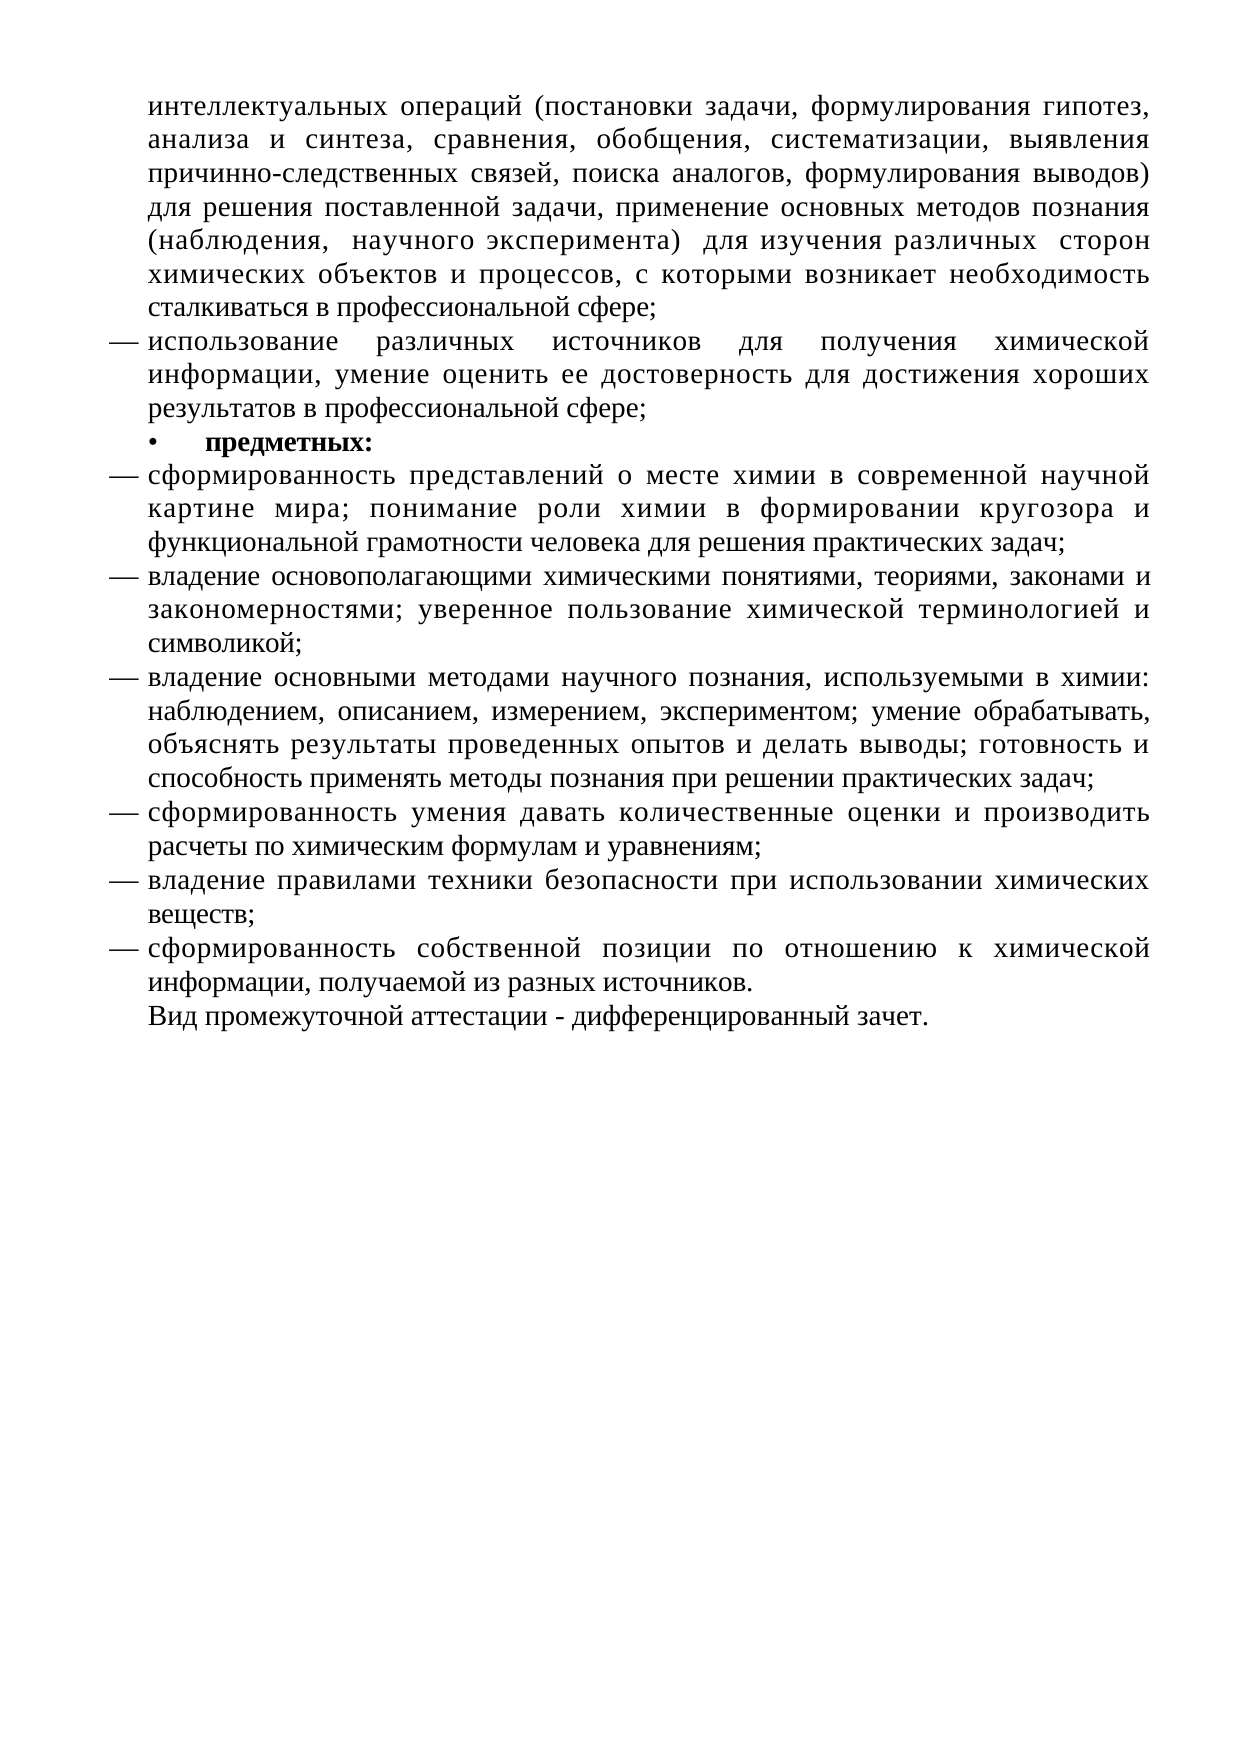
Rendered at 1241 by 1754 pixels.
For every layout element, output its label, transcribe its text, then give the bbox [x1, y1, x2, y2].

text Вид промежуточной аттестации - дифференцированный зачет. [148, 998, 1152, 1032]
list владение правилами техники безопасности при использовании химических веществ; [109, 863, 1152, 931]
list сформированность представлений о месте химии в современной научной картине мира; понимание роли химии в формировании кругозора и функциональной грамотности человека для решения практических задач; [109, 458, 1152, 558]
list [109, 89, 1152, 323]
list использование различных источников для получения химической информации, умение оценить ее достоверность для достижения хороших результатов в профессиональной сфере; [109, 323, 1152, 424]
list сформированность собственной позиции по отношению к химической информации, получаемой из разных источников. [109, 931, 1152, 998]
text • предметных: [148, 424, 1152, 458]
list сформированность умения давать количественные оценки и производить расчеты по химическим формулам и уравнениям; [109, 795, 1152, 863]
list владение основополагающими химическими понятиями, теориями, законами и закономерностями; уверенное пользование химической терминологией и символикой; [109, 558, 1152, 659]
list владение основными методами научного познания, используемыми в химии: наблюдением, описанием, измерением, экспериментом; умение обрабатывать, объяснять результаты проведенных опытов и делать выводы; готовность и способность применять методы познания при решении практических задач; [109, 659, 1152, 795]
